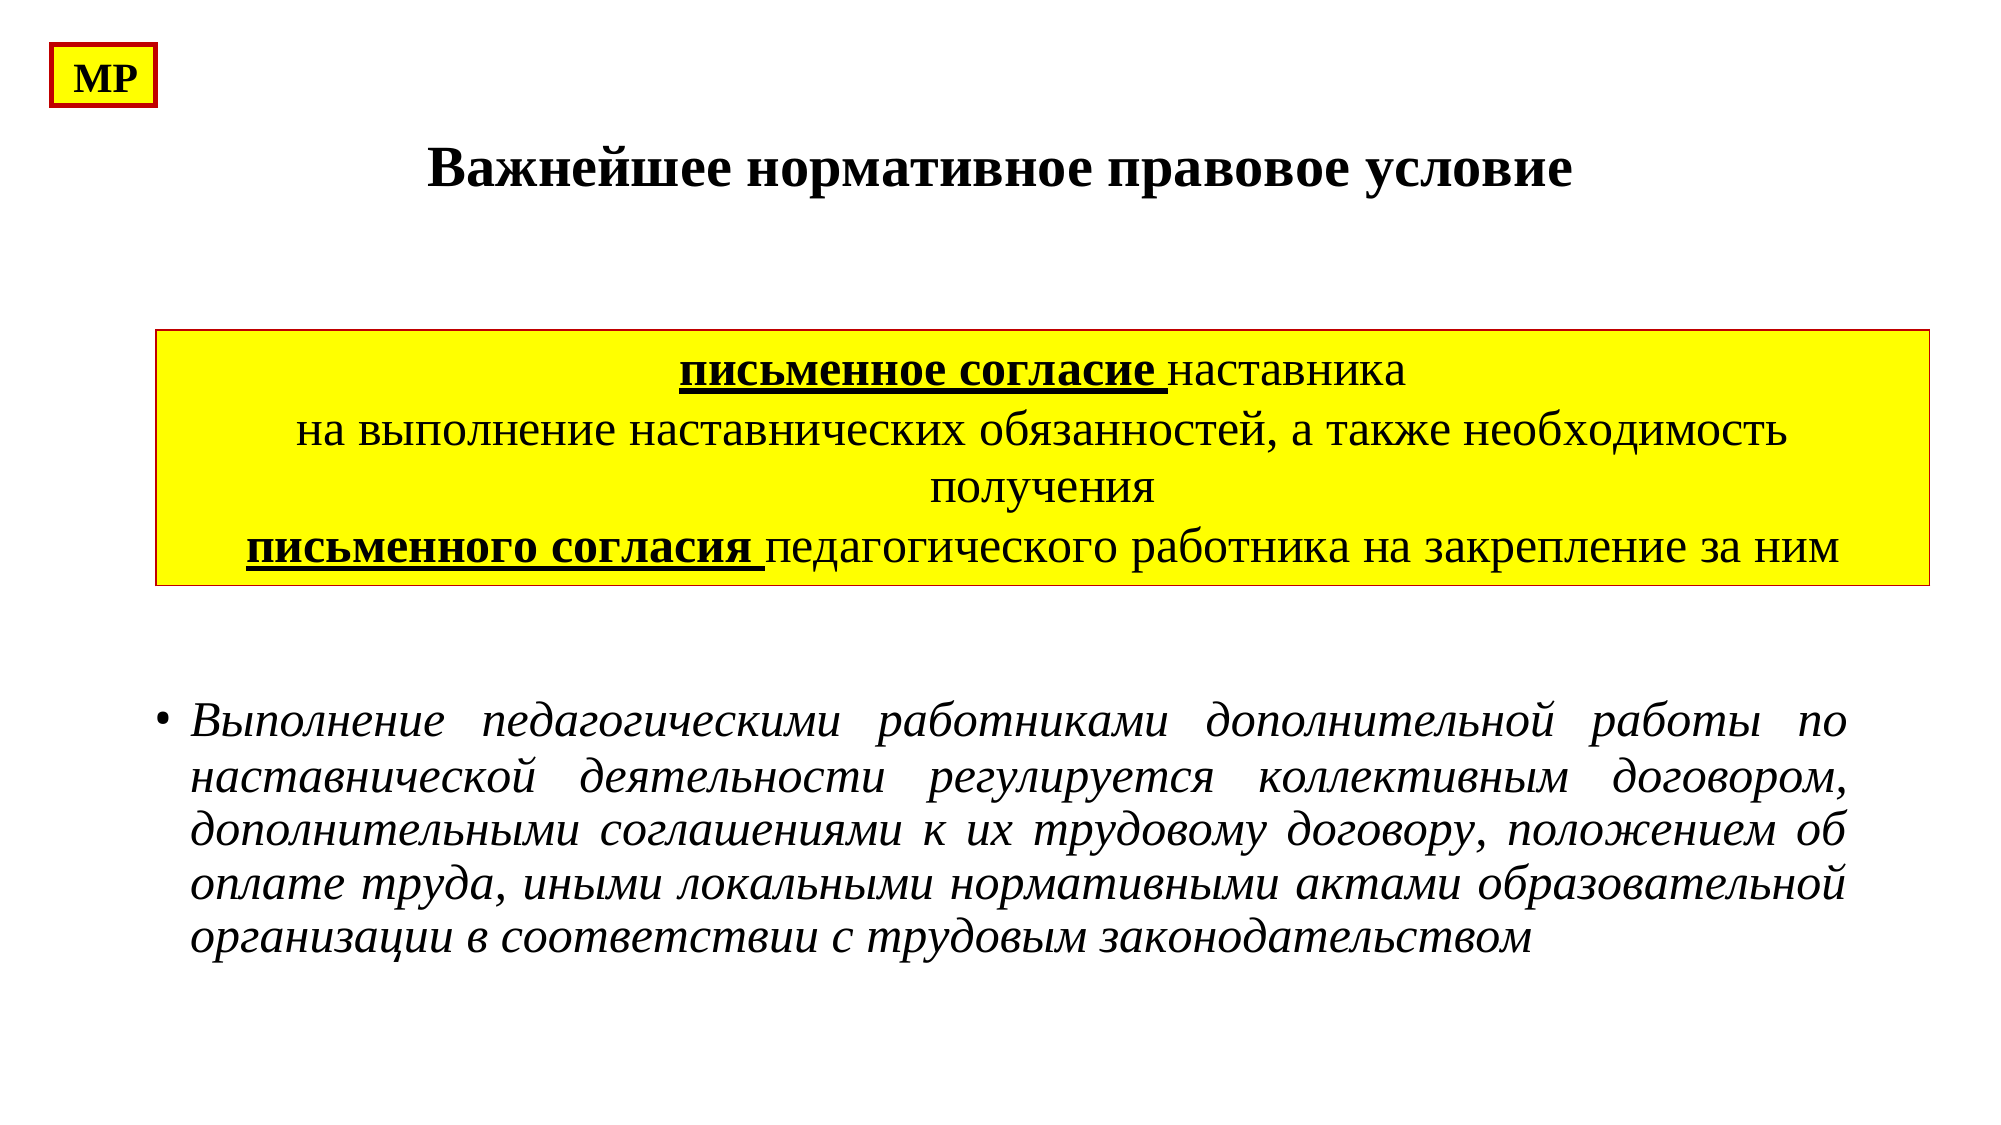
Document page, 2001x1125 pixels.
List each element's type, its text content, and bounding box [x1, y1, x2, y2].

list Выполнение педагогическими работниками дополнительной работы по наставнической деятельности регулируется коллективным договором, дополнительными соглашениями к их трудовому договору, положением об оплате труда, иными локальными нормативными актами образовательной организации в соответствии с трудовым законодательством [152, 686, 1848, 964]
subtitle Важнейшее нормативное правовое условие [93, 132, 1907, 199]
